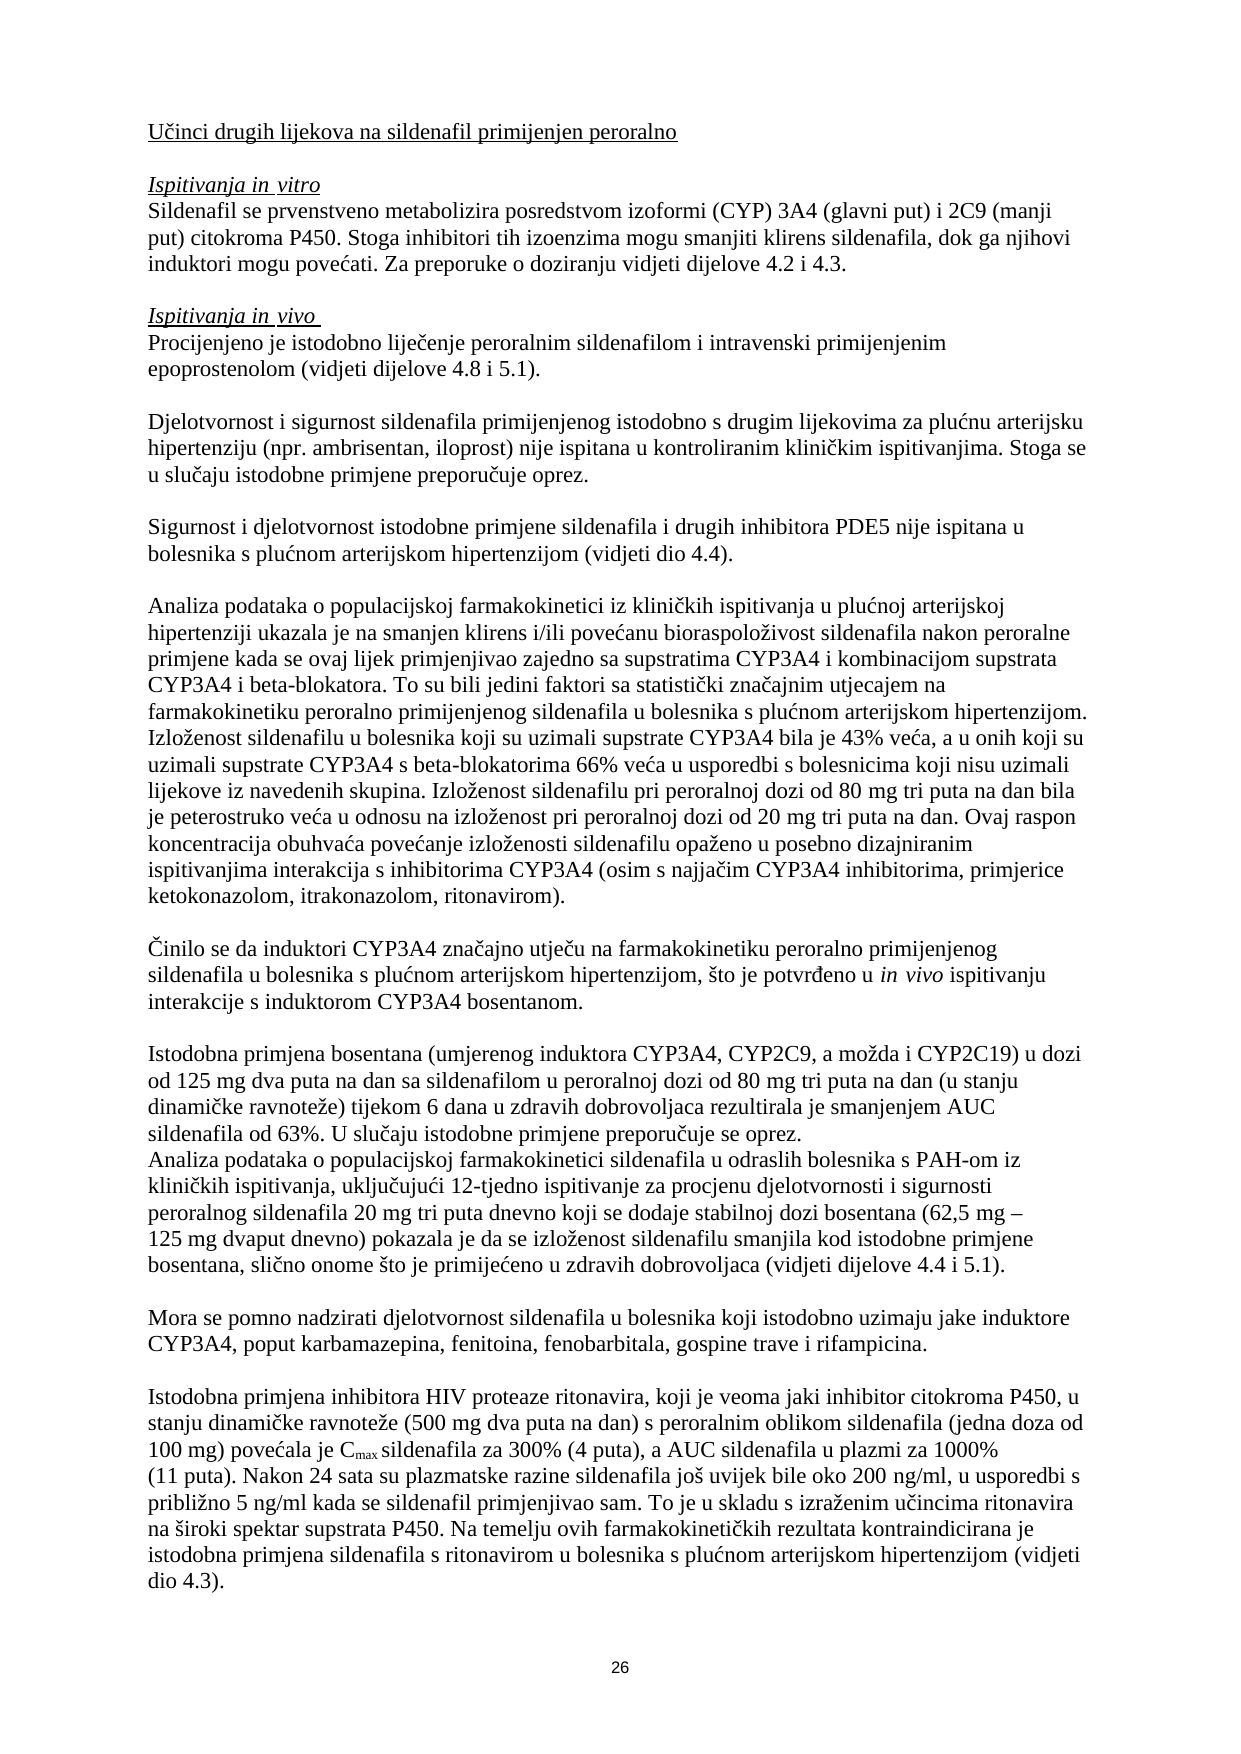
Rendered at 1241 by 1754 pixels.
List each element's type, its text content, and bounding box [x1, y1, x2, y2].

text Djelotvornost i sigurnost sildenafila primijenjenog istodobno s drugim lijekovima za plućnu arterijsku hipertenziju (npr. ambrisentan, iloprost) nije ispitana u kontroliranim kliničkim ispitivanjima. Stoga se u slučaju istodobne primjene preporučuje oprez. [148, 408, 1093, 487]
text Analiza podataka o populacijskoj farmakokinetici iz kliničkih ispitivanja u plućnoj arterijskoj hipertenziji ukazala je na smanjen klirens i/ili povećanu bioraspoloživost sildenafila nakon peroralne primjene kada se ovaj lijek primjenjivao zajedno sa supstratima CYP3A4 i kombinacijom supstrata CYP3A4 i beta-blokatora. To su bili jedini faktori sa statistički značajnim utjecajem na farmakokinetiku peroralno primijenjenog sildenafila u bolesnika s plućnom arterijskom hipertenzijom. Izloženost sildenafilu u bolesnika koji su uzimali supstrate CYP3A4 bila je 43% veća, a u onih koji su uzimali supstrate CYP3A4 s beta-blokatorima 66% veća u usporedbi s bolesnicima koji nisu uzimali lijekove iz navedenih skupina. Izloženost sildenafilu pri peroralnoj dozi od 80 mg tri puta na dan bila je peterostruko veća u odnosu na izloženost pri peroralnoj dozi od 20 mg tri puta na dan. Ovaj raspon koncentracija obuhvaća povećanje izloženosti sildenafilu opaženo u posebno dizajniranim ispitivanjima interakcija s inhibitorima CYP3A4 (osim s najjačim CYP3A4 inhibitorima, primjerice ketokonazolom, itrakonazolom, ritonavirom). [148, 592, 1093, 909]
text Ispitivanja in vitro [148, 171, 1093, 197]
text Ispitivanja in vivo [148, 303, 1093, 329]
text Istodobna primjena inhibitora HIV proteaze ritonavira, koji je veoma jaki inhibitor citokroma P450, u stanju dinamičke ravnoteže (500 mg dva puta na dan) s peroralnim oblikom sildenafila (jedna doza od 100 mg) povećala je Cmax sildenafila za 300% (4 puta), a AUC sildenafila u plazmi za 1000% (11 puta). Nakon 24 sata su plazmatske razine sildenafila još uvijek bile oko 200 ng/ml, u usporedbi s približno 5 ng/ml kada se sildenafil primjenjivao sam. To je u skladu s izraženim učincima ritonavira na široki spektar supstrata P450. Na temelju ovih farmakokinetičkih rezultata kontraindicirana je istodobna primjena sildenafila s ritonavirom u bolesnika s plućnom arterijskom hipertenzijom (vidjeti dio 4.3). [148, 1383, 1093, 1594]
text Sigurnost i djelotvornost istodobne primjene sildenafila i drugih inhibitora PDE5 nije ispitana u bolesnika s plućnom arterijskom hipertenzijom (vidjeti dio 4.4). [148, 513, 1093, 566]
text Istodobna primjena bosentana (umjerenog induktora CYP3A4, CYP2C9, a možda i CYP2C19) u dozi od 125 mg dva puta na dan sa sildenafilom u peroralnoj dozi od 80 mg tri puta na dan (u stanju dinamičke ravnoteže) tijekom 6 dana u zdravih dobrovoljaca rezultirala je smanjenjem AUC sildenafila od 63%. U slučaju istodobne primjene preporučuje se oprez. [148, 1041, 1093, 1146]
text Procijenjeno je istodobno liječenje peroralnim sildenafilom i intravenski primijenjenim epoprostenolom (vidjeti dijelove 4.8 i 5.1). [148, 329, 1093, 382]
text Učinci drugih lijekova na sildenafil primijenjen peroralno [148, 118, 1093, 144]
text Analiza podataka o populacijskoj farmakokinetici sildenafila u odraslih bolesnika s PAH-om iz kliničkih ispitivanja, uključujući 12-tjedno ispitivanje za procjenu djelotvornosti i sigurnosti peroralnog sildenafila 20 mg tri puta dnevno koji se dodaje stabilnoj dozi bosentana (62,5 mg – 125 mg dvaput dnevno) pokazala je da se izloženost sildenafilu smanjila kod istodobne primjene bosentana, slično onome što je primijećeno u zdravih dobrovoljaca (vidjeti dijelove 4.4 i 5.1). [148, 1146, 1093, 1278]
text Sildenafil se prvenstveno metabolizira posredstvom izoformi (CYP) 3A4 (glavni put) i 2C9 (manji put) citokroma P450. Stoga inhibitori tih izoenzima mogu smanjiti klirens sildenafila, dok ga njihovi induktori mogu povećati. Za preporuke o doziranju vidjeti dijelove 4.2 i 4.3. [148, 197, 1093, 276]
text Činilo se da induktori CYP3A4 značajno utječu na farmakokinetiku peroralno primijenjenog sildenafila u bolesnika s plućnom arterijskom hipertenzijom, što je potvrđeno u in vivo ispitivanju interakcije s induktorom CYP3A4 bosentanom. [148, 935, 1093, 1014]
text Mora se pomno nadzirati djelotvornost sildenafila u bolesnika koji istodobno uzimaju jake induktore CYP3A4, poput karbamazepina, fenitoina, fenobarbitala, gospine trave i rifampicina. [148, 1304, 1093, 1357]
